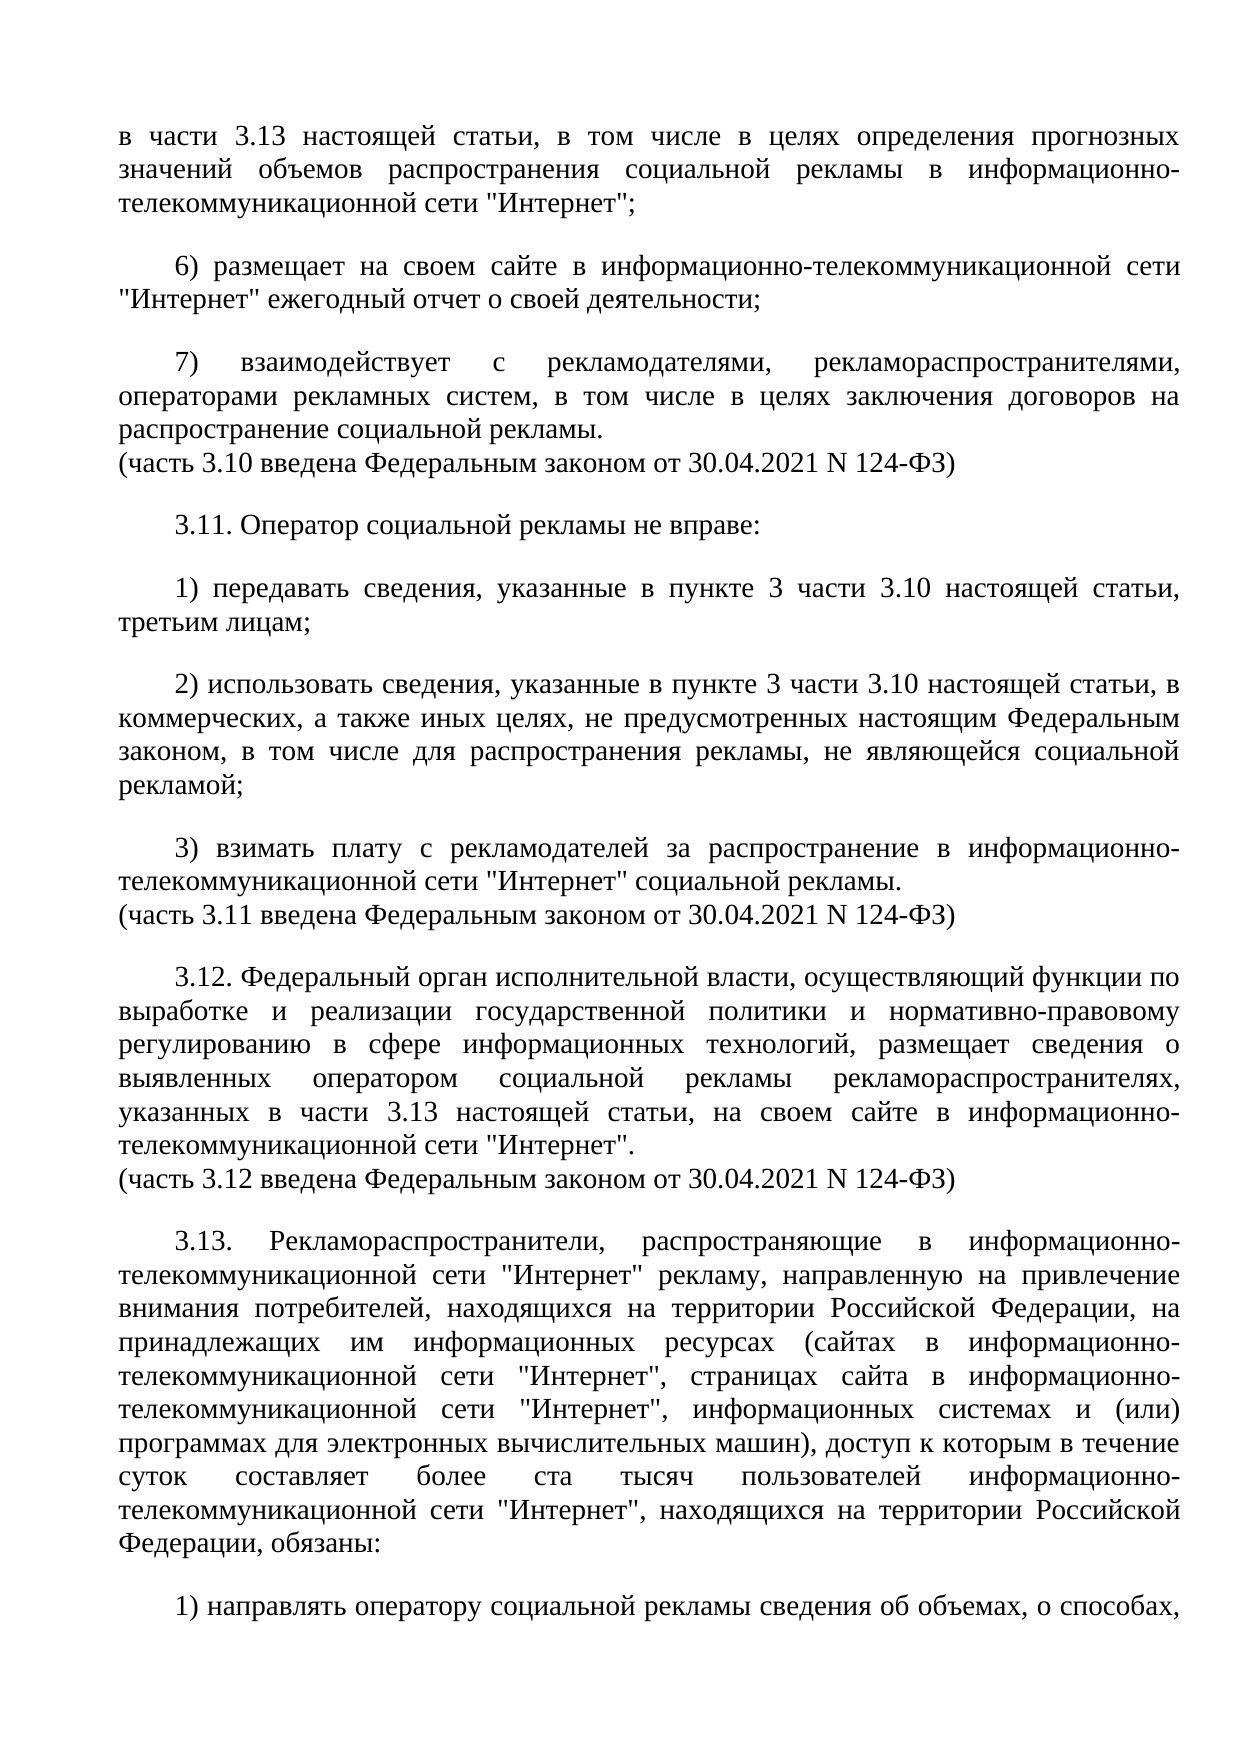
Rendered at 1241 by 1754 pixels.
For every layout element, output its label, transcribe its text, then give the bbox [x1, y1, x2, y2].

text 3.13. Рекламораспространители, распространяющие в информационно-телекоммуникационной сети "Интернет" рекламу, направленную на привлечение внимания потребителей, находящихся на территории Российской Федерации, на принадлежащих им информационных ресурсах (сайтах в информационно-телекоммуникационной сети "Интернет", страницах сайта в информационно-телекоммуникационной сети "Интернет", информационных системах и (или) программах для электронных вычислительных машин), доступ к которым в течение суток составляет более ста тысяч пользователей информационно-телекоммуникационной сети "Интернет", находящихся на территории Российской Федерации, обязаны: [118, 1223, 1181, 1559]
text 2) использовать сведения, указанные в пункте 3 части 3.10 настоящей статьи, в коммерческих, а также иных целях, не предусмотренных настоящим Федеральным законом, в том числе для распространения рекламы, не являющейся социальной рекламой; [118, 666, 1181, 801]
text (часть 3.12 введена Федеральным законом от 30.04.2021 N 124-ФЗ) [118, 1161, 1181, 1194]
text 3.11. Оператор социальной рекламы не вправе: [118, 507, 1181, 541]
text (часть 3.11 введена Федеральным законом от 30.04.2021 N 124-ФЗ) [118, 897, 1181, 930]
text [118, 118, 1181, 219]
text 1) передавать сведения, указанные в пункте 3 части 3.10 настоящей статьи, третьим лицам; [118, 570, 1181, 637]
text 3.12. Федеральный орган исполнительной власти, осуществляющий функции по выработке и реализации государственной политики и нормативно-правовому регулированию в сфере информационных технологий, размещает сведения о выявленных оператором социальной рекламы рекламораспространителях, указанных в части 3.13 настоящей статьи, на своем сайте в информационно-телекоммуникационной сети "Интернет". [118, 959, 1181, 1161]
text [118, 1588, 1181, 1622]
text 7) взаимодействует с рекламодателями, рекламораспространителями, операторами рекламных систем, в том числе в целях заключения договоров на распространение социальной рекламы. [118, 344, 1181, 445]
text (часть 3.10 введена Федеральным законом от 30.04.2021 N 124-ФЗ) [118, 445, 1181, 478]
text 6) размещает на своем сайте в информационно-телекоммуникационной сети "Интернет" ежегодный отчет о своей деятельности; [118, 248, 1181, 315]
text 3) взимать плату с рекламодателей за распространение в информационно-телекоммуникационной сети "Интернет" социальной рекламы. [118, 830, 1181, 897]
